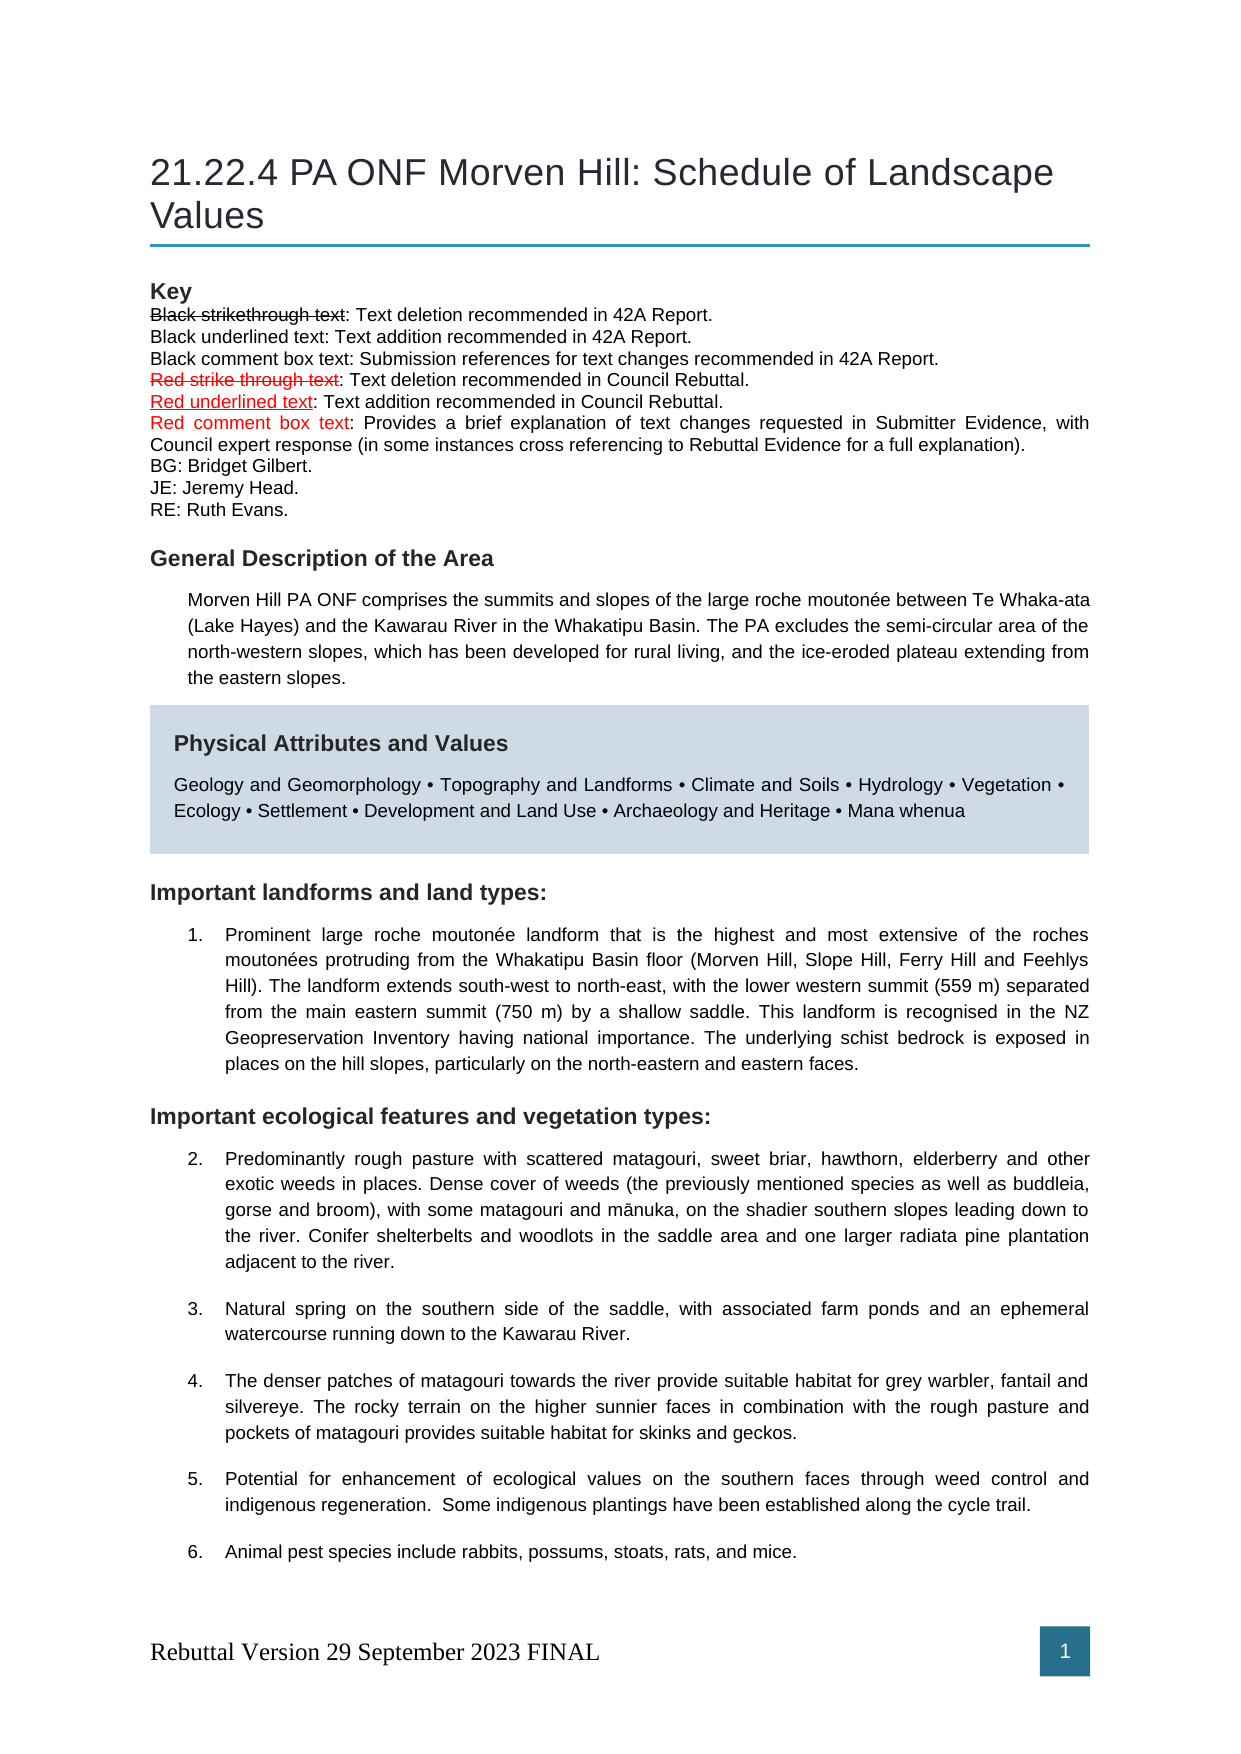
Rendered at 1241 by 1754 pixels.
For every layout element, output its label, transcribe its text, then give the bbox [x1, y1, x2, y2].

text RE: Ruth Evans. [150, 498, 1090, 520]
subtitle General Description of the Area [150, 545, 1090, 571]
text Morven Hill PA ONF comprises the summits and slopes of the large roche moutonée between Te Whaka-ata (Lake Hayes) and the Kawarau River in the Whakatipu Basin. The PA excludes the semi-circular area of the north-western slopes, which has been developed for rural living, and the ice-eroded plateau extending from the eastern slopes. [187, 589, 1090, 688]
list Prominent large roche moutonée landform that is the highest and most extensive of the roches moutonées protruding from the Whakatipu Basin floor (Morven Hill, Slope Hill, Ferry Hill and Feehlys Hill). The landform extends south-west to north-east, with the lower western summit (559 m) separated from the main eastern summit (750 m) by a shallow saddle. This landform is recognised in the NZ Geopreservation Inventory having national importance. The underlying schist bedrock is exposed in places on the hill slopes, particularly on the north-eastern and eastern faces. [187, 923, 1090, 1074]
text Black comment box text: Submission references for text changes recommended in 42A Report. [150, 347, 1090, 369]
text BG: Bridget Gilbert. [150, 455, 1090, 477]
text Red strike through text: Text deletion recommended in Council Rebuttal. [150, 369, 1090, 391]
list Potential for enhancement of ecological values on the southern faces through weed control and indigenous regeneration. Some indigenous plantings have been established along the cycle trail. [187, 1468, 1090, 1516]
subtitle Key [150, 278, 1090, 304]
table_header Physical Attributes and Values Geology and Geomorphology • Topography and Landforms • Climate and Soils • Hydrology • Vegetation • Ecology • Settlement • Development and Land Use • Archaeology and Heritage • Mana whenua [150, 705, 1089, 854]
list Animal pest species include rabbits, possums, stoats, rats, and mice. [187, 1541, 1090, 1562]
text Black strikethrough text: Text deletion recommended in 42A Report. [150, 304, 1090, 326]
text JE: Jeremy Head. [150, 477, 1090, 498]
list Natural spring on the southern side of the saddle, with associated farm ponds and an ephemeral watercourse running down to the Kawarau River. [187, 1297, 1090, 1345]
subtitle Important ecological features and vegetation types: [150, 1103, 1090, 1130]
text Black underlined text: Text addition recommended in 42A Report. [150, 326, 1090, 347]
subtitle Important landforms and land types: [150, 879, 1090, 906]
list The denser patches of matagouri towards the river provide suitable habitat for grey warbler, fantail and silvereye. The rocky terrain on the higher sunnier faces in combination with the rough pasture and pockets of matagouri provides suitable habitat for skinks and geckos. [187, 1370, 1090, 1443]
list Predominantly rough pasture with scattered matagouri, sweet briar, hawthorn, elderberry and other exotic weeds in places. Dense cover of weeds (the previously mentioned species as well as buddleia, gorse and broom), with some matagouri and mānuka, on the shadier southern slopes leading down to the river. Conifer shelterbelts and woodlots in the saddle area and one larger radiata pine plantation adjacent to the river. [187, 1147, 1090, 1272]
text Red underlined text: Text addition recommended in Council Rebuttal. [150, 391, 1090, 412]
text Red comment box text: Provides a brief explanation of text changes requested in Submitter Evidence, with Council expert response (in some instances cross referencing to Rebuttal Evidence for a full explanation). [150, 412, 1090, 455]
